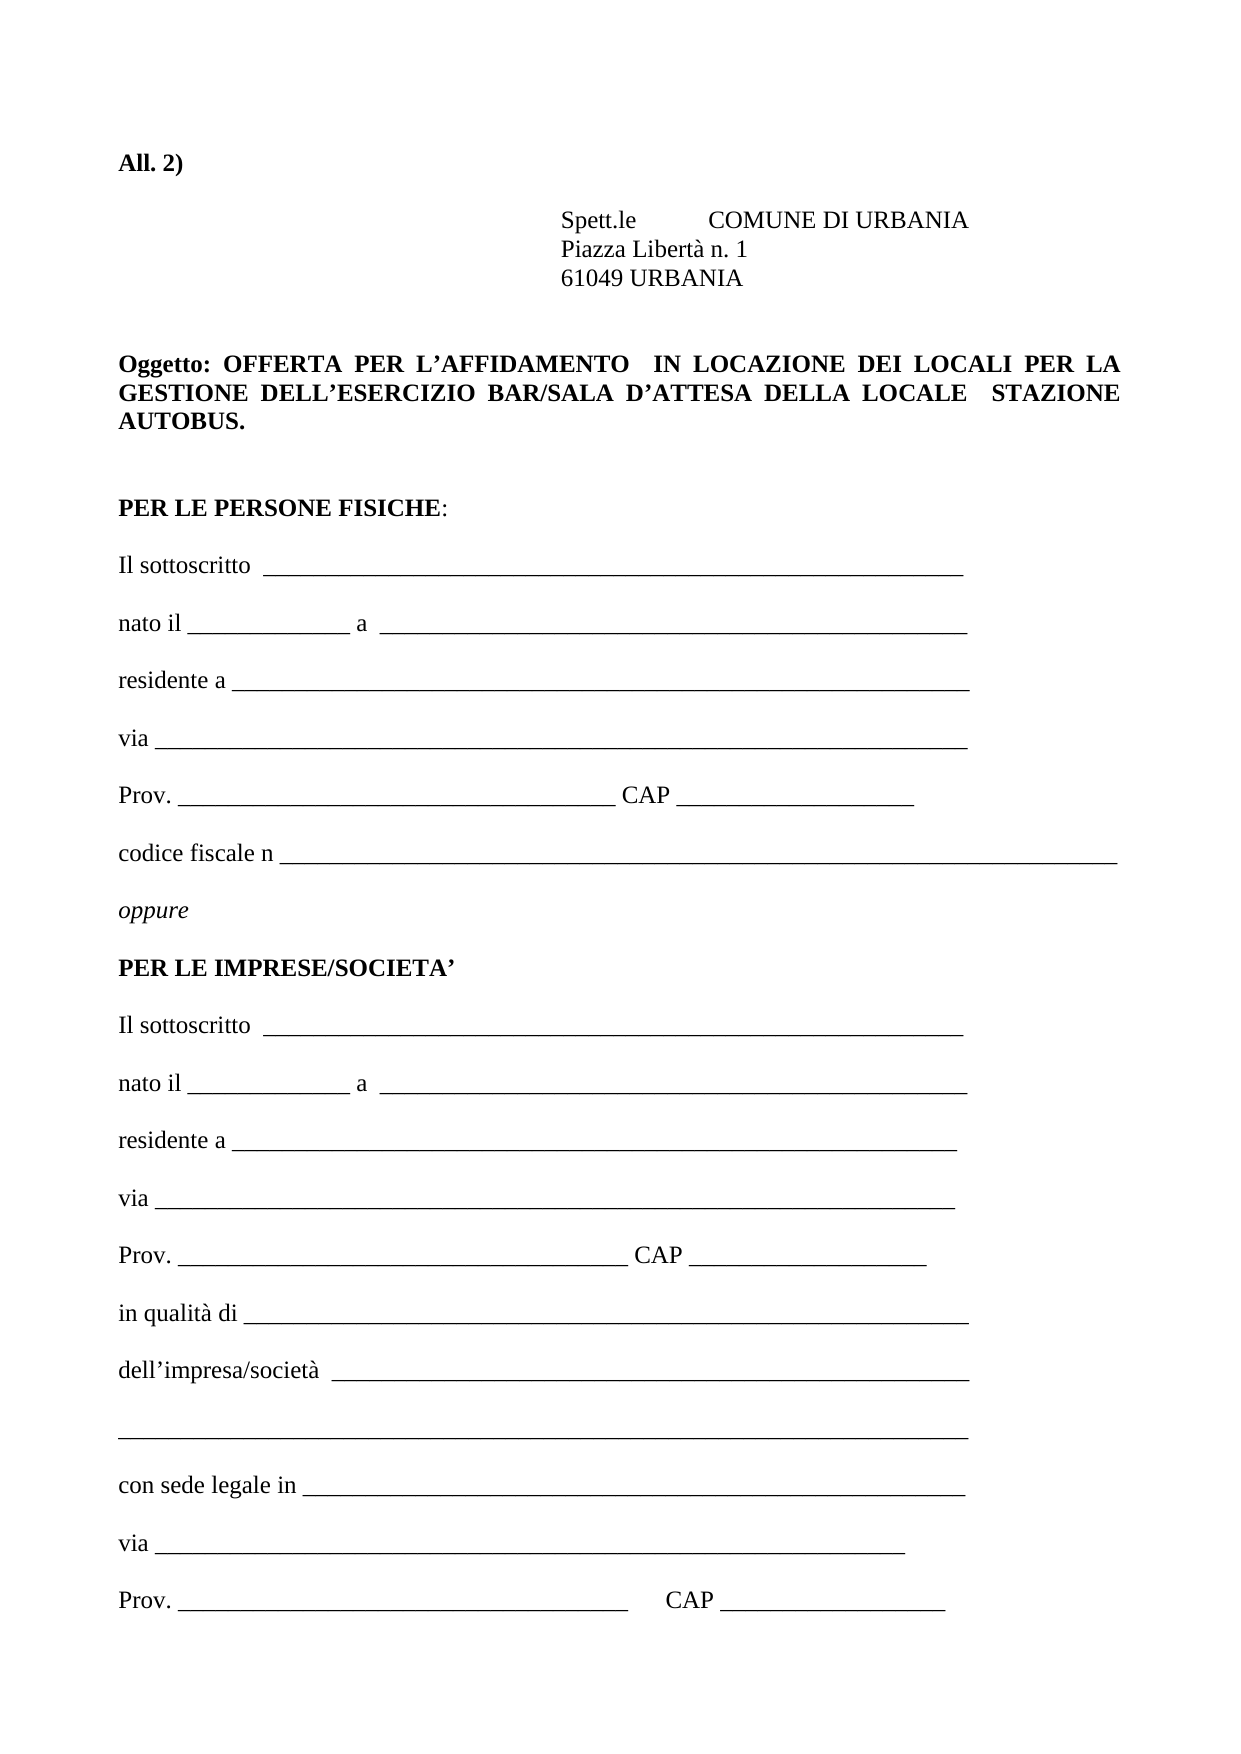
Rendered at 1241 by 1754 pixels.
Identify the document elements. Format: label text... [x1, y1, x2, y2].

text Oggetto: OFFERTA PER L’AFFIDAMENTO IN LOCAZIONE DEI LOCALI PER LA GESTIONE DELL’ESERCIZIO BAR/SALA D’ATTESA DELLA LOCALE STAZIONE AUTOBUS. [118, 349, 1122, 435]
text residente a ___________________________________________________________ [118, 665, 1122, 694]
text Il sottoscritto ________________________________________________________ [118, 550, 1122, 579]
text via ____________________________________________________________ [118, 1528, 1122, 1556]
text in qualità di __________________________________________________________ [118, 1298, 1122, 1326]
text Prov. ____________________________________ CAP ___________________ [118, 1240, 1122, 1269]
text residente a __________________________________________________________ [118, 1125, 1122, 1154]
text Prov. ___________________________________ CAP ___________________ [118, 780, 1122, 809]
text PER LE IMPRESE/SOCIETA’ [118, 953, 1122, 981]
text nato il _____________ a _______________________________________________ [118, 1068, 1122, 1096]
text ____________________________________________________________________ [118, 1413, 1122, 1441]
text PER LE PERSONE FISICHE: [118, 493, 1122, 521]
text 61049 URBANIA [561, 263, 1122, 291]
text Il sottoscritto ________________________________________________________ [118, 1010, 1122, 1039]
text codice fiscale n ___________________________________________________________________ [118, 838, 1122, 866]
text via ________________________________________________________________ [118, 1183, 1122, 1211]
text All. 2) [118, 148, 1122, 176]
text nato il _____________ a _______________________________________________ [118, 608, 1122, 636]
text via _________________________________________________________________ [118, 723, 1122, 751]
text Spett.le COMUNE DI URBANIA [561, 205, 1122, 234]
text dell’impresa/società ___________________________________________________ [118, 1355, 1122, 1384]
text Piazza Libertà n. 1 [561, 234, 1122, 263]
text oppure [118, 895, 1122, 924]
text con sede legale in _____________________________________________________ [118, 1470, 1122, 1499]
text Prov. ____________________________________ CAP __________________ [118, 1585, 1122, 1614]
